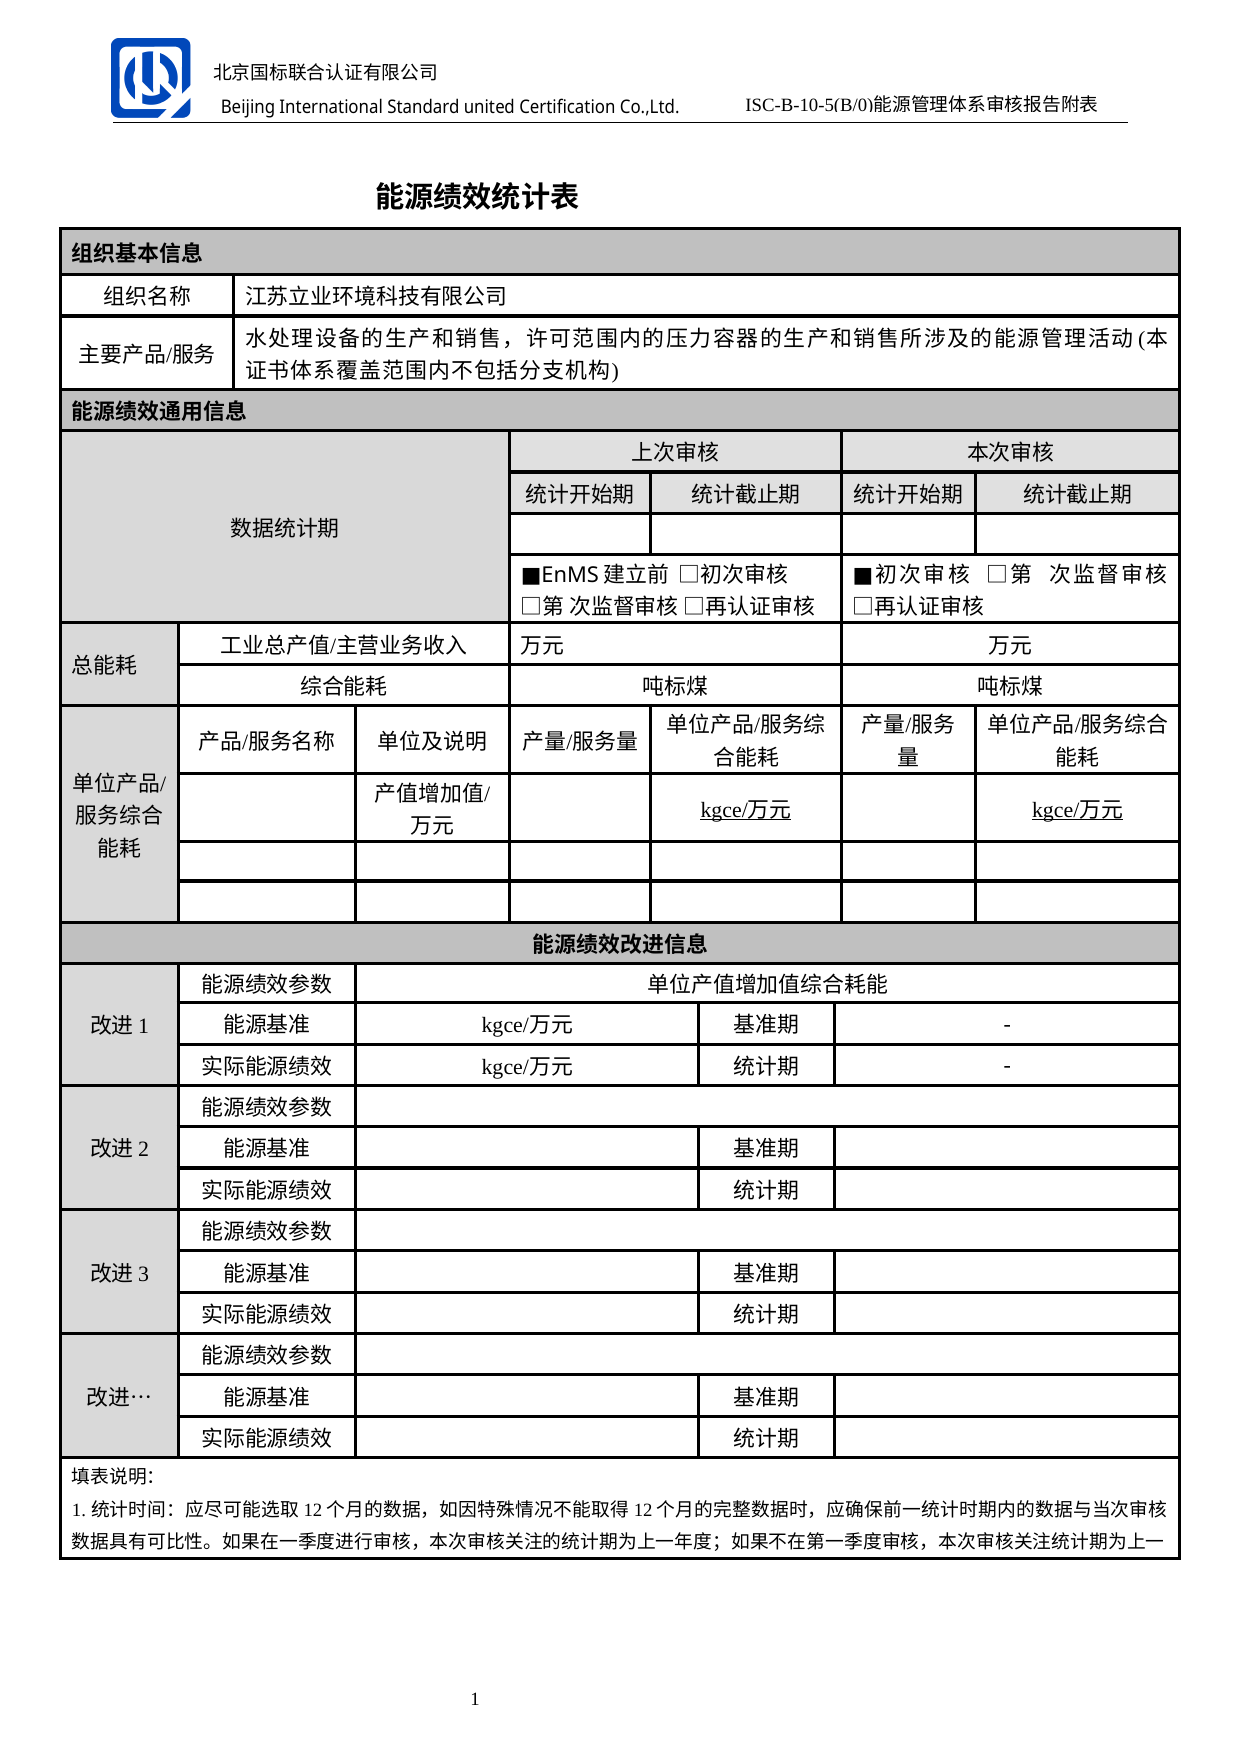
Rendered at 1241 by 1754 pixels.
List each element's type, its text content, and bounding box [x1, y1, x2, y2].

table_cell 统计截止期 [652, 474, 840, 512]
table_cell 统计期 [700, 1170, 833, 1208]
table_cell 实际能源绩效 [180, 1294, 354, 1332]
table_cell 综合能耗 [180, 666, 508, 704]
table_cell 数据统计期 [62, 432, 508, 621]
table_cell 产值增加值/万元 [357, 775, 508, 840]
table_cell 能源基准 [180, 1376, 354, 1414]
table_cell 基准期 [700, 1252, 833, 1291]
table_cell [977, 883, 1178, 921]
table_cell 统计开始期 [511, 474, 649, 512]
table_cell ■初次审核 □第 次监督审核 □再认证审核 [843, 556, 1178, 621]
table_cell 总能耗 [62, 624, 177, 704]
table_cell 上次审核 [511, 432, 840, 470]
table_cell [357, 1294, 697, 1332]
table_cell 单位产品/服务综合能耗 [652, 707, 840, 772]
table_cell [357, 1418, 697, 1456]
table_cell 能源绩效通用信息 [62, 391, 1178, 429]
table_cell 改进2 [62, 1087, 177, 1208]
table_cell [357, 883, 508, 921]
table_cell 组织名称 [62, 276, 232, 314]
table_cell 统计期 [700, 1418, 833, 1456]
table_cell 改进1 [62, 965, 177, 1084]
table_cell 主要产品/服务 [62, 318, 232, 388]
table_cell [357, 1170, 697, 1208]
table_cell 统计截止期 [977, 474, 1178, 512]
table_cell [836, 1128, 1178, 1166]
table_cell 产量/服务量 [511, 707, 649, 772]
table_cell [511, 843, 649, 879]
table_cell 吨标煤 [843, 666, 1178, 704]
picture [111, 38, 191, 118]
table_cell - [836, 1046, 1178, 1084]
table_cell [180, 775, 354, 840]
table_cell - [836, 1004, 1178, 1042]
table_cell [836, 1170, 1178, 1208]
table_cell [511, 775, 649, 840]
table_cell [357, 1335, 1178, 1373]
table_cell 工业总产值/主营业务收入 [180, 624, 508, 663]
table_cell 能源绩效参数 [180, 1211, 354, 1249]
table_cell 实际能源绩效 [180, 1170, 354, 1208]
table_cell 能源基准 [180, 1252, 354, 1291]
table_cell kgce/万元 [357, 1046, 697, 1084]
table_cell 统计开始期 [843, 474, 974, 512]
table_cell 江苏立业环境科技有限公司 [235, 276, 1178, 314]
table_cell 本次审核 [843, 432, 1178, 470]
table_cell [652, 843, 840, 879]
table_cell 单位产品/服务综合能耗 [62, 707, 177, 921]
table_cell 产品/服务名称 [180, 707, 354, 772]
table_cell [843, 883, 974, 921]
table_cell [62, 1459, 1178, 1557]
table_cell 统计期 [700, 1046, 833, 1084]
table_cell kgce/万元 [357, 1004, 697, 1042]
table_cell 单位产值增加值综合耗能 [357, 965, 1178, 1001]
table_cell 能源绩效参数 [180, 1335, 354, 1373]
table_cell ■EnMS建立前 □初次审核 □第 次监督审核 □再认证审核 [511, 556, 840, 621]
table_cell 实际能源绩效 [180, 1046, 354, 1084]
table_cell 能源绩效参数 [180, 1087, 354, 1125]
table_cell [652, 515, 840, 553]
table_cell [357, 1376, 697, 1414]
table_cell [357, 1087, 1178, 1125]
table_cell [843, 775, 974, 840]
table_cell 改进… [62, 1335, 177, 1456]
table_cell [836, 1418, 1178, 1456]
table_cell [511, 515, 649, 553]
table_header 组织基本信息 [62, 230, 1178, 273]
table_cell 改进3 [62, 1211, 177, 1332]
table_cell [843, 843, 974, 879]
table_cell 水处理设备的生产和销售，许可范围内的压力容器的生产和销售所涉及的能源管理活动(本证书体系覆盖范围内不包括分支机构) [235, 318, 1178, 388]
table_cell 产量/服务量 [843, 707, 974, 772]
table_cell 吨标煤 [511, 666, 840, 704]
table_cell [357, 1252, 697, 1291]
table_cell [836, 1376, 1178, 1414]
table_cell 统计期 [700, 1294, 833, 1332]
table_cell [511, 883, 649, 921]
text 能源绩效统计表 [112, 162, 1128, 227]
table_cell 基准期 [700, 1376, 833, 1414]
table_cell 万元 [511, 624, 840, 663]
table_cell [180, 843, 354, 879]
table_cell [836, 1252, 1178, 1291]
table_cell 能源基准 [180, 1128, 354, 1166]
table_cell 万元 [843, 624, 1178, 663]
table_cell [977, 515, 1178, 553]
table_cell 基准期 [700, 1128, 833, 1166]
table_cell [357, 1211, 1178, 1249]
table_cell 实际能源绩效 [180, 1418, 354, 1456]
table_cell kgce/万元 [977, 775, 1178, 840]
table_cell 能源基准 [180, 1004, 354, 1042]
table_cell [652, 883, 840, 921]
table_cell 单位及说明 [357, 707, 508, 772]
table_cell 基准期 [700, 1004, 833, 1042]
table_cell [180, 883, 354, 921]
table_cell [357, 843, 508, 879]
table_cell [977, 843, 1178, 879]
table_cell kgce/万元 [652, 775, 840, 840]
table_cell [357, 1128, 697, 1166]
table_cell 单位产品/服务综合能耗 [977, 707, 1178, 772]
table_cell [843, 515, 974, 553]
table_cell 能源绩效参数 [180, 965, 354, 1001]
table_cell [836, 1294, 1178, 1332]
table_cell 能源绩效改进信息 [62, 924, 1178, 962]
